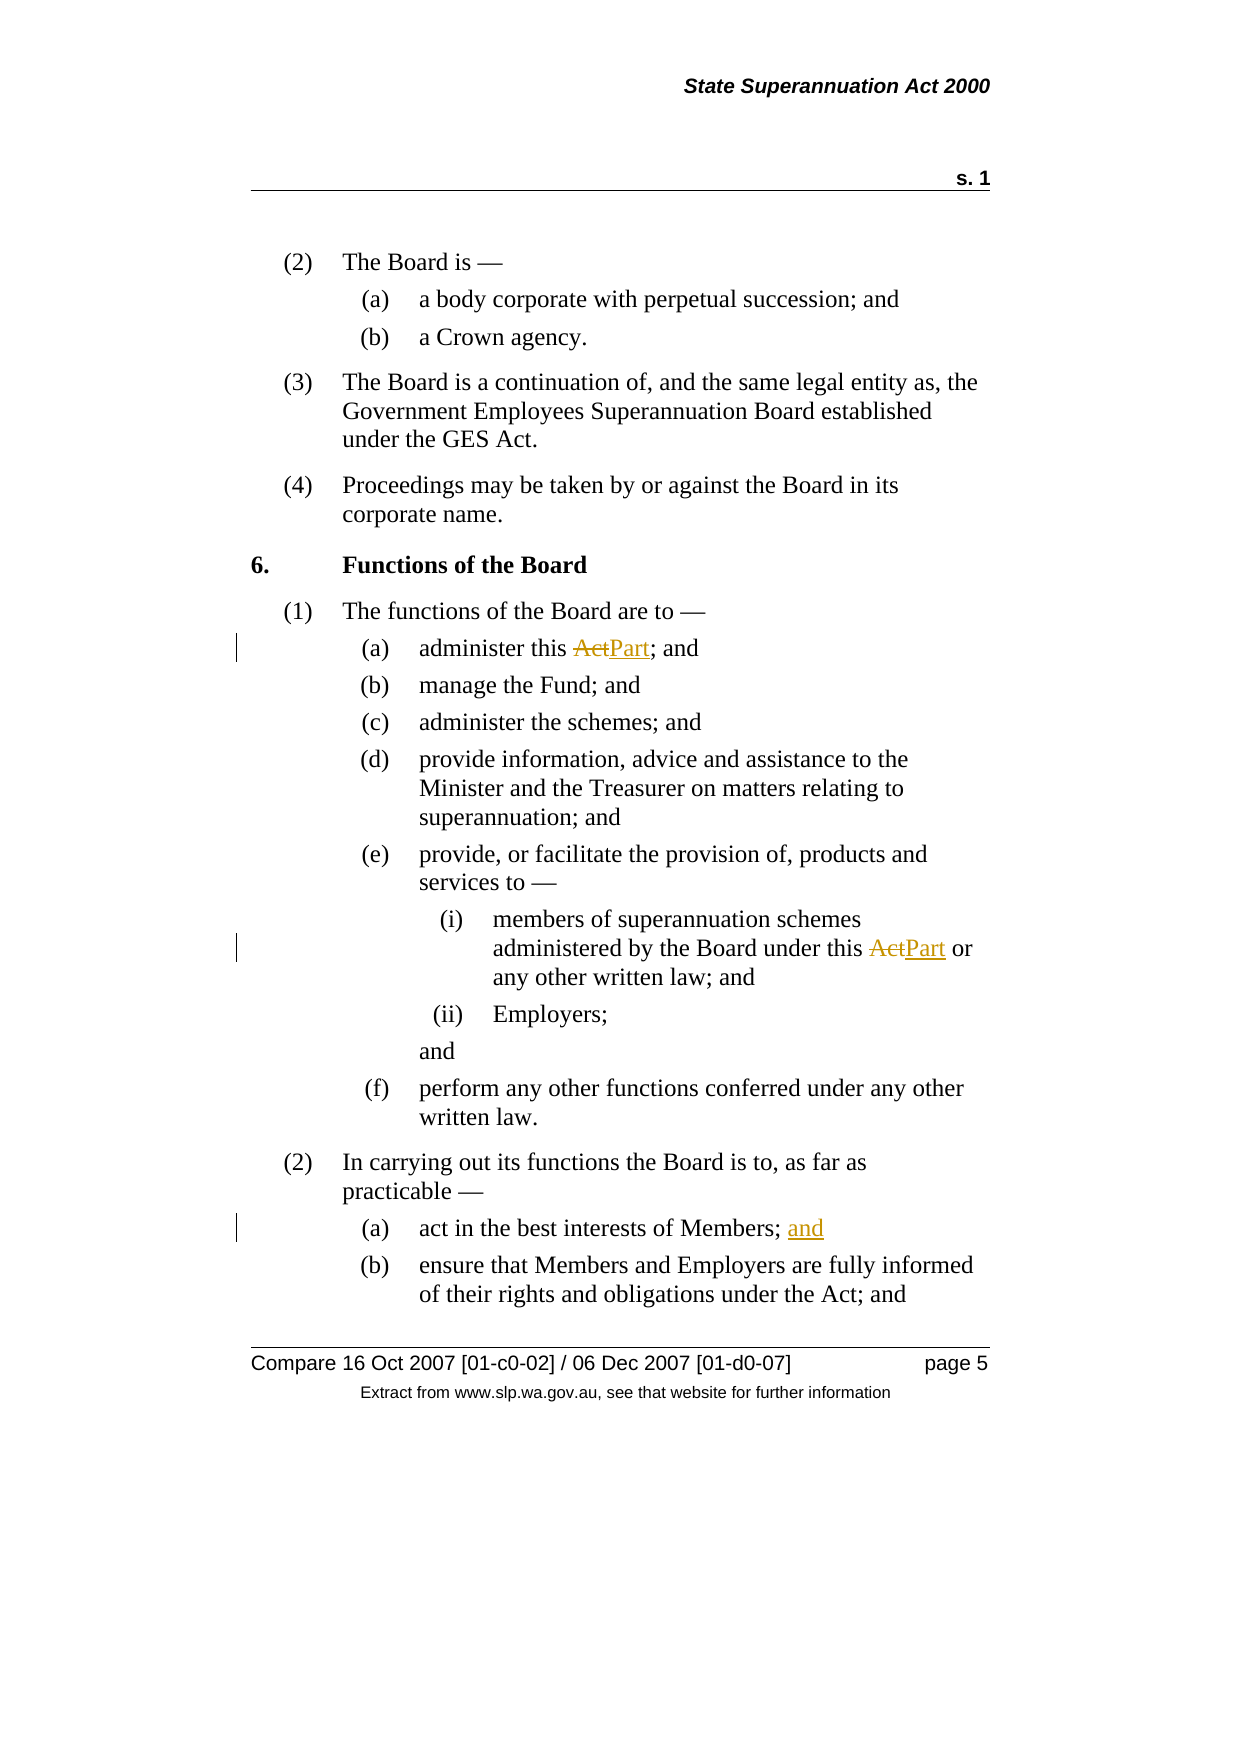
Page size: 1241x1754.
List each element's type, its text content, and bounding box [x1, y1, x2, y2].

text (a) a body corporate with perpetual succession; and [251, 284, 990, 313]
text (b) ensure that Members and Employers are fully informed of their rights and obligations under the Act; and [251, 1250, 990, 1308]
text (a) act in the best interests of Members; [251, 1213, 990, 1242]
text (2) The Board is — [251, 247, 990, 276]
text (ii) Employers; [251, 999, 990, 1028]
text and [251, 1036, 990, 1065]
text (a) administer this ; and [251, 633, 990, 662]
text (4) Proceedings may be taken by or against the Board in its corporate name. [251, 470, 990, 527]
text (b) a Crown agency. [251, 322, 990, 350]
text (3) The Board is a continuation of, and the same legal entity as, the Government Employees Superannuation Board established under the GES Act. [251, 367, 990, 453]
text (i) members of superannuation schemes administered by the Board under this or any other written law; and [251, 904, 990, 991]
text (d) provide information, advice and assistance to the Minister and the Treasurer on matters relating to superannuation; and [251, 744, 990, 830]
text (c) administer the schemes; and [251, 707, 990, 736]
text (2) In carrying out its functions the Board is to, as far as practicable — [251, 1147, 990, 1205]
subtitle 6. Functions of the Board [251, 550, 990, 579]
text (e) provide, or facilitate the provision of, products and services to — [251, 839, 990, 896]
text (b) manage the Fund; and [251, 670, 990, 699]
text (f) perform any other functions conferred under any other written law. [251, 1073, 990, 1131]
text (1) The functions of the Board are to — [251, 596, 990, 624]
